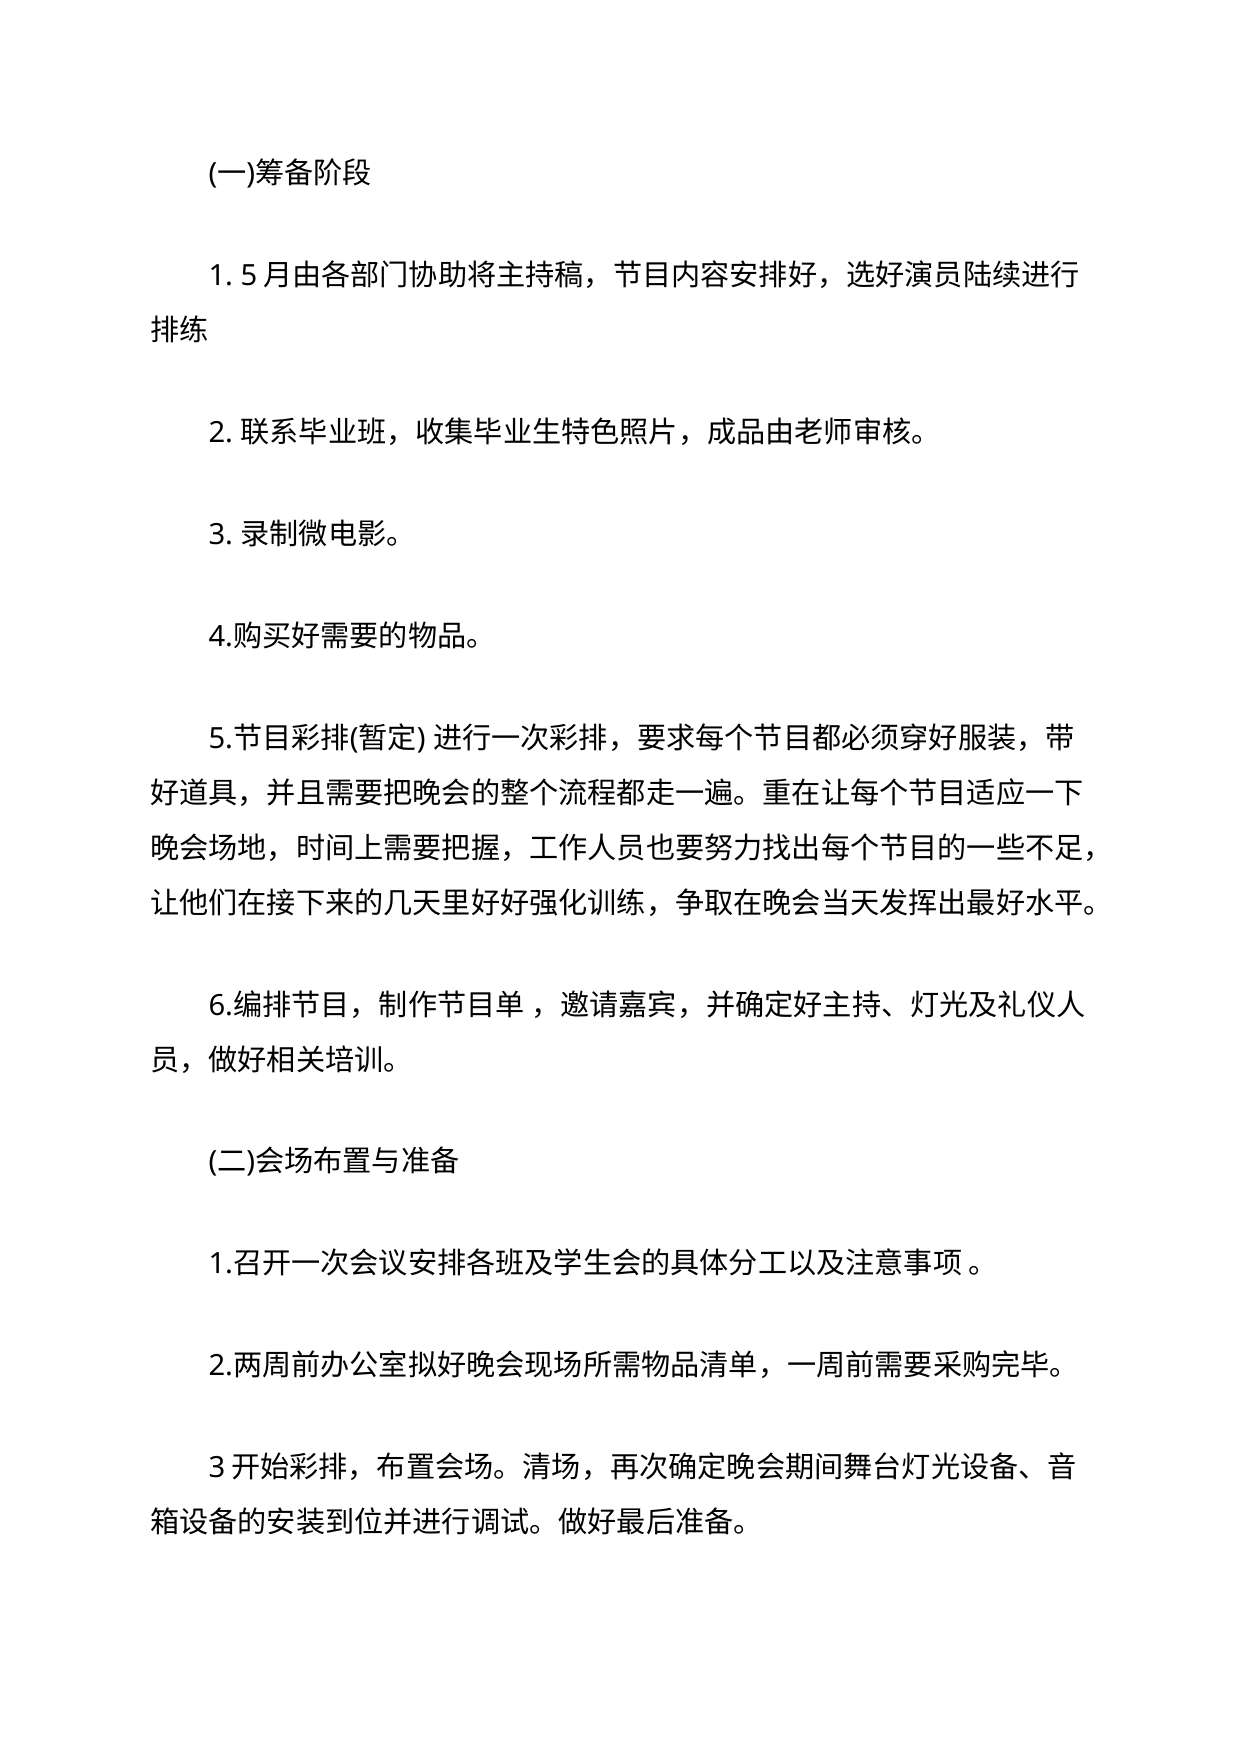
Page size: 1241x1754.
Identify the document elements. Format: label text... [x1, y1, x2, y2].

text 6.编排节目，制作节目单 ，邀请嘉宾，并确定好主持、灯光及礼仪人员，做好相关培训。 [150, 981, 1090, 1078]
text 5.节目彩排(暂定) 进行一次彩排，要求每个节目都必须穿好服装，带好道具，并且需要把晚会的整个流程都走一遍。重在让每个节目适应一下晚会场地，时间上需要把握，工作人员也要努力找出每个节目的一些不足，让他们在接下来的几天里好好强化训练，争取在晚会当天发挥出最好水平。 [150, 715, 1090, 922]
text (一)筹备阶段 [150, 150, 1090, 192]
text 1. 5月由各部门协助将主持稿，节目内容安排好，选好演员陆续进行排练 [150, 252, 1090, 349]
text 3. 录制微电影。 [150, 511, 1090, 553]
text 1.召开一次会议安排各班及学生会的具体分工以及注意事项 。 [150, 1240, 1090, 1282]
text 4.购买好需要的物品。 [150, 613, 1090, 655]
text (二)会场布置与准备 [150, 1138, 1090, 1180]
text 2. 联系毕业班，收集毕业生特色照片，成品由老师审核。 [150, 409, 1090, 451]
text 3开始彩排，布置会场。清场，再次确定晚会期间舞台灯光设备、音箱设备的安装到位并进行调试。做好最后准备。 [150, 1444, 1090, 1541]
text 2.两周前办公室拟好晚会现场所需物品清单，一周前需要采购完毕。 [150, 1342, 1090, 1384]
